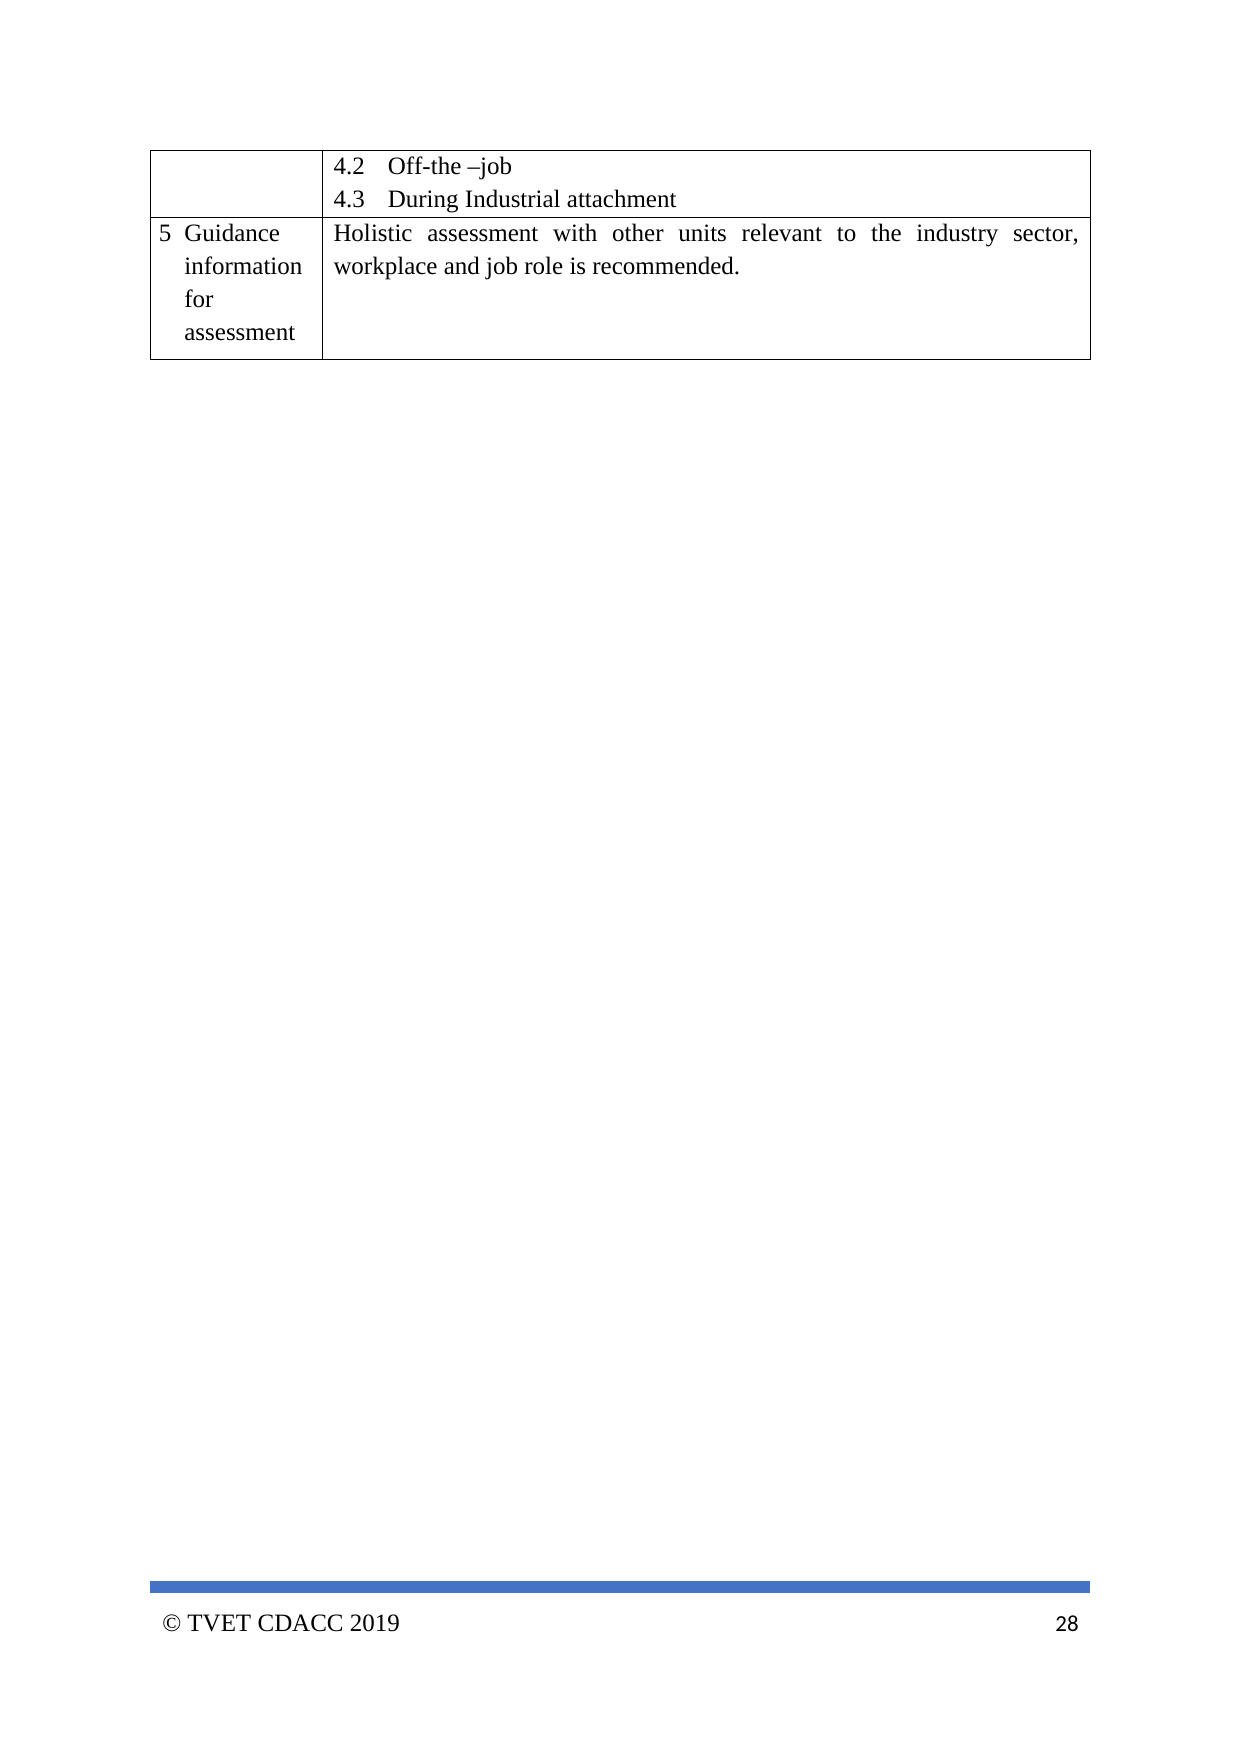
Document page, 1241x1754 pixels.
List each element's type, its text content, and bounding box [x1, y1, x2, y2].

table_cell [323, 151, 1090, 217]
table_cell Guidance information for assessment [151, 218, 322, 358]
table_cell Holistic assessment with other units relevant to the industry sector, workplace and job role is recommended. [323, 218, 1090, 358]
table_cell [151, 151, 322, 217]
